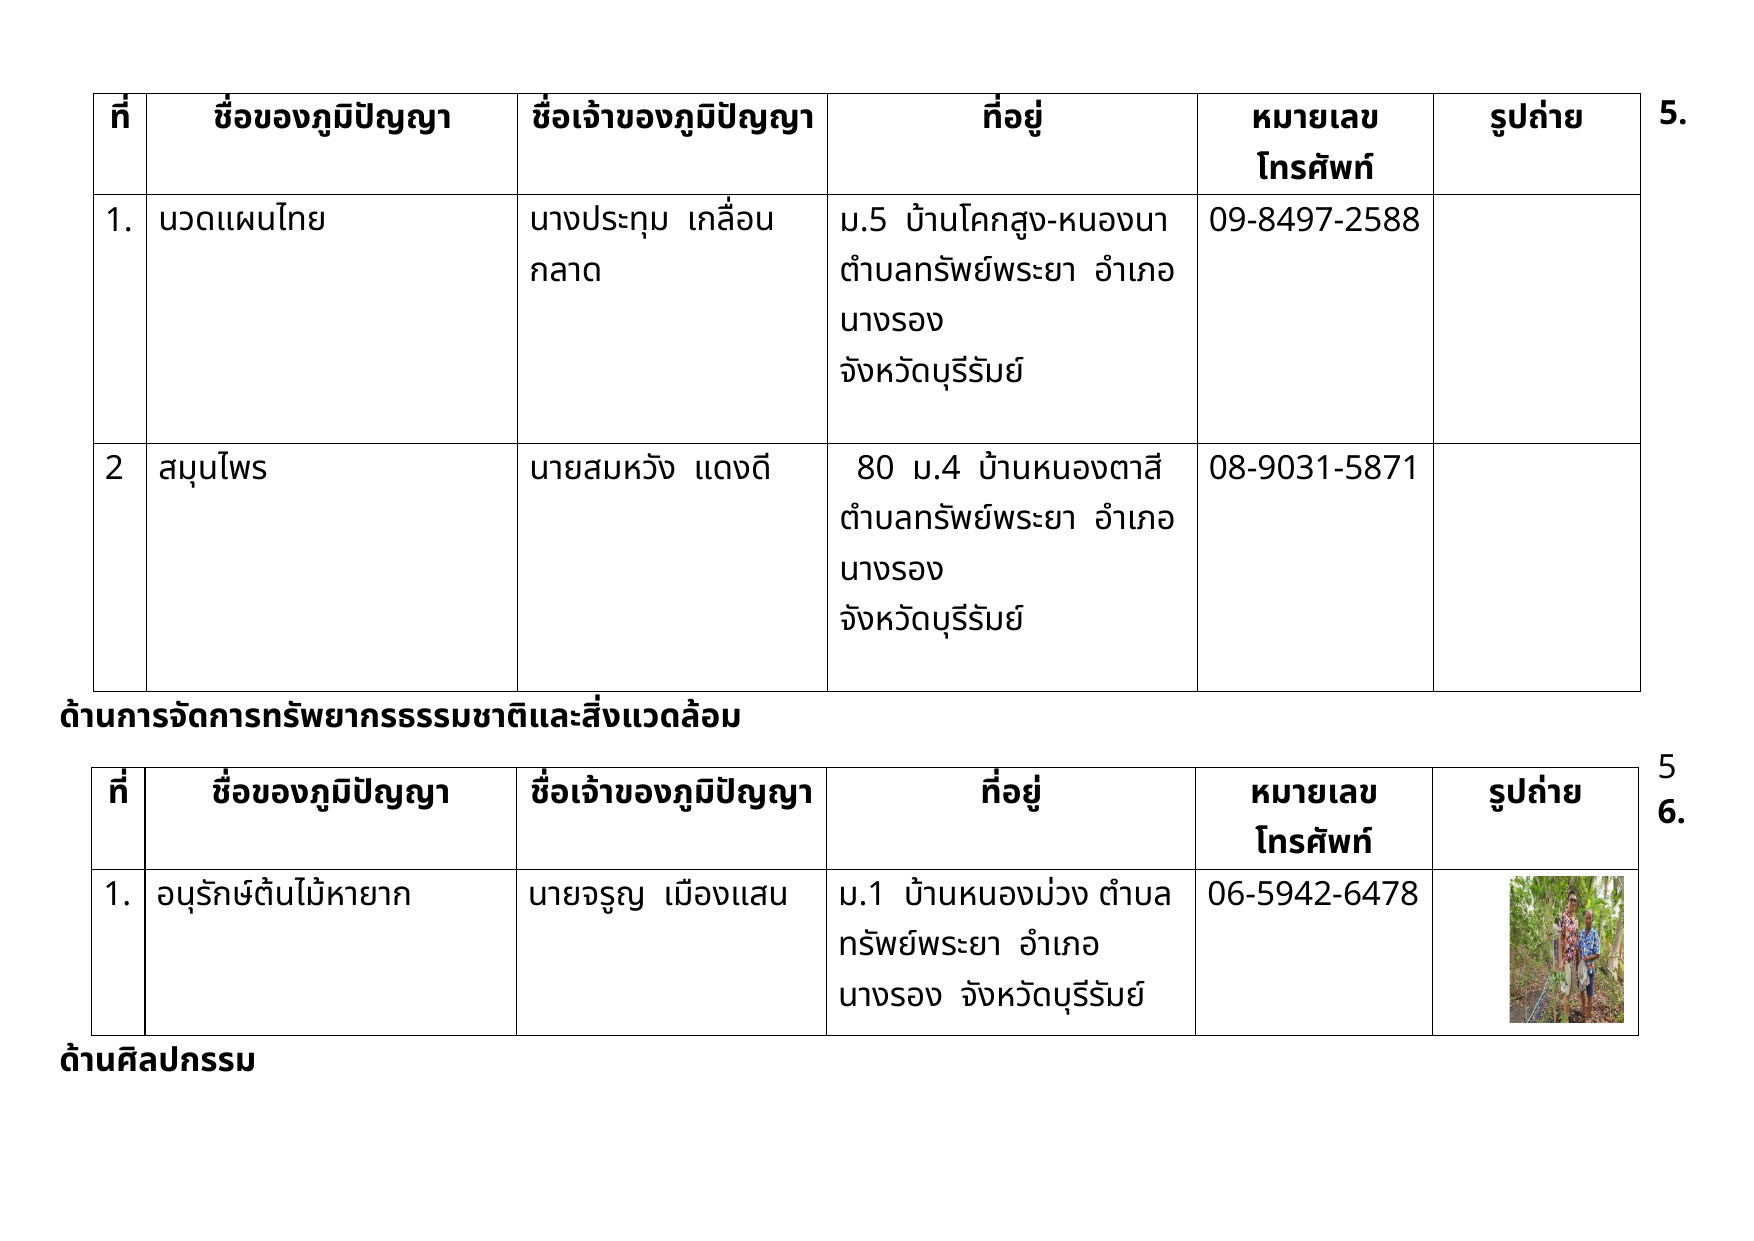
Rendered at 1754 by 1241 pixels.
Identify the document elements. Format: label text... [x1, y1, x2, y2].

table_cell ม.5 บ้านโคกสูง-หนองนา ตำบลทรัพย์พระยา อำเภอนางรอง จังหวัดบุรีรัมย์ [828, 195, 1197, 443]
table_cell [1434, 195, 1640, 443]
table_cell ม.1 บ้านหนองม่วง ตำบลทรัพย์พระยา อำเภอนางรอง จังหวัดบุรีรัมย์ [827, 870, 1195, 1034]
table_header ที่อยู่ [828, 94, 1197, 194]
table_header รูปถ่าย [1433, 768, 1638, 869]
table_cell 1. [92, 870, 144, 1034]
table_cell 06-5942-6478 [1196, 870, 1432, 1034]
table_header ชื่อของภูมิปัญญา [147, 94, 517, 194]
table_header หมายเลขโทรศัพท์ [1196, 768, 1432, 869]
table_header ที่ [92, 768, 144, 869]
table_cell สมุนไพร [147, 444, 517, 691]
table_cell 1. [94, 195, 146, 443]
table_header รูปถ่าย [1434, 94, 1640, 194]
table_cell นวดแผนไทย [147, 195, 517, 443]
table_header ที่อยู่ [827, 768, 1195, 869]
table_header หมายเลขโทรศัพท์ [1198, 94, 1433, 194]
text 5. ด้านการจัดการทรัพยากรธรรมชาติและสิ่งแวดล้อม [59, 89, 1695, 742]
table_cell นายสมหวัง แดงดี [518, 444, 827, 691]
table_cell 09-8497-2588 [1198, 195, 1433, 443]
table_cell [1434, 444, 1640, 691]
text 6. ด้านศิลปกรรม [59, 788, 1695, 1086]
table_header ที่ [94, 94, 146, 194]
table_cell [1433, 870, 1638, 1034]
table_cell 80 ม.4 บ้านหนองตาสี ตำบลทรัพย์พระยา อำเภอนางรอง จังหวัดบุรีรัมย์ [828, 444, 1197, 691]
text 5 [59, 742, 1695, 788]
table_header ชื่อของภูมิปัญญา [146, 768, 516, 869]
table_cell 08-9031-5871 [1198, 444, 1433, 691]
table_cell นางประทุม เกลื่อนกลาด [518, 195, 827, 443]
picture [1508, 876, 1624, 1021]
table_cell นายจรูญ เมืองแสน [517, 870, 826, 1034]
table_cell 2 [94, 444, 146, 691]
table_header ชื่อเจ้าของภูมิปัญญา [518, 94, 827, 194]
table_header ชื่อเจ้าของภูมิปัญญา [517, 768, 826, 869]
table_cell อนุรักษ์ต้นไม้หายาก [146, 870, 516, 1034]
